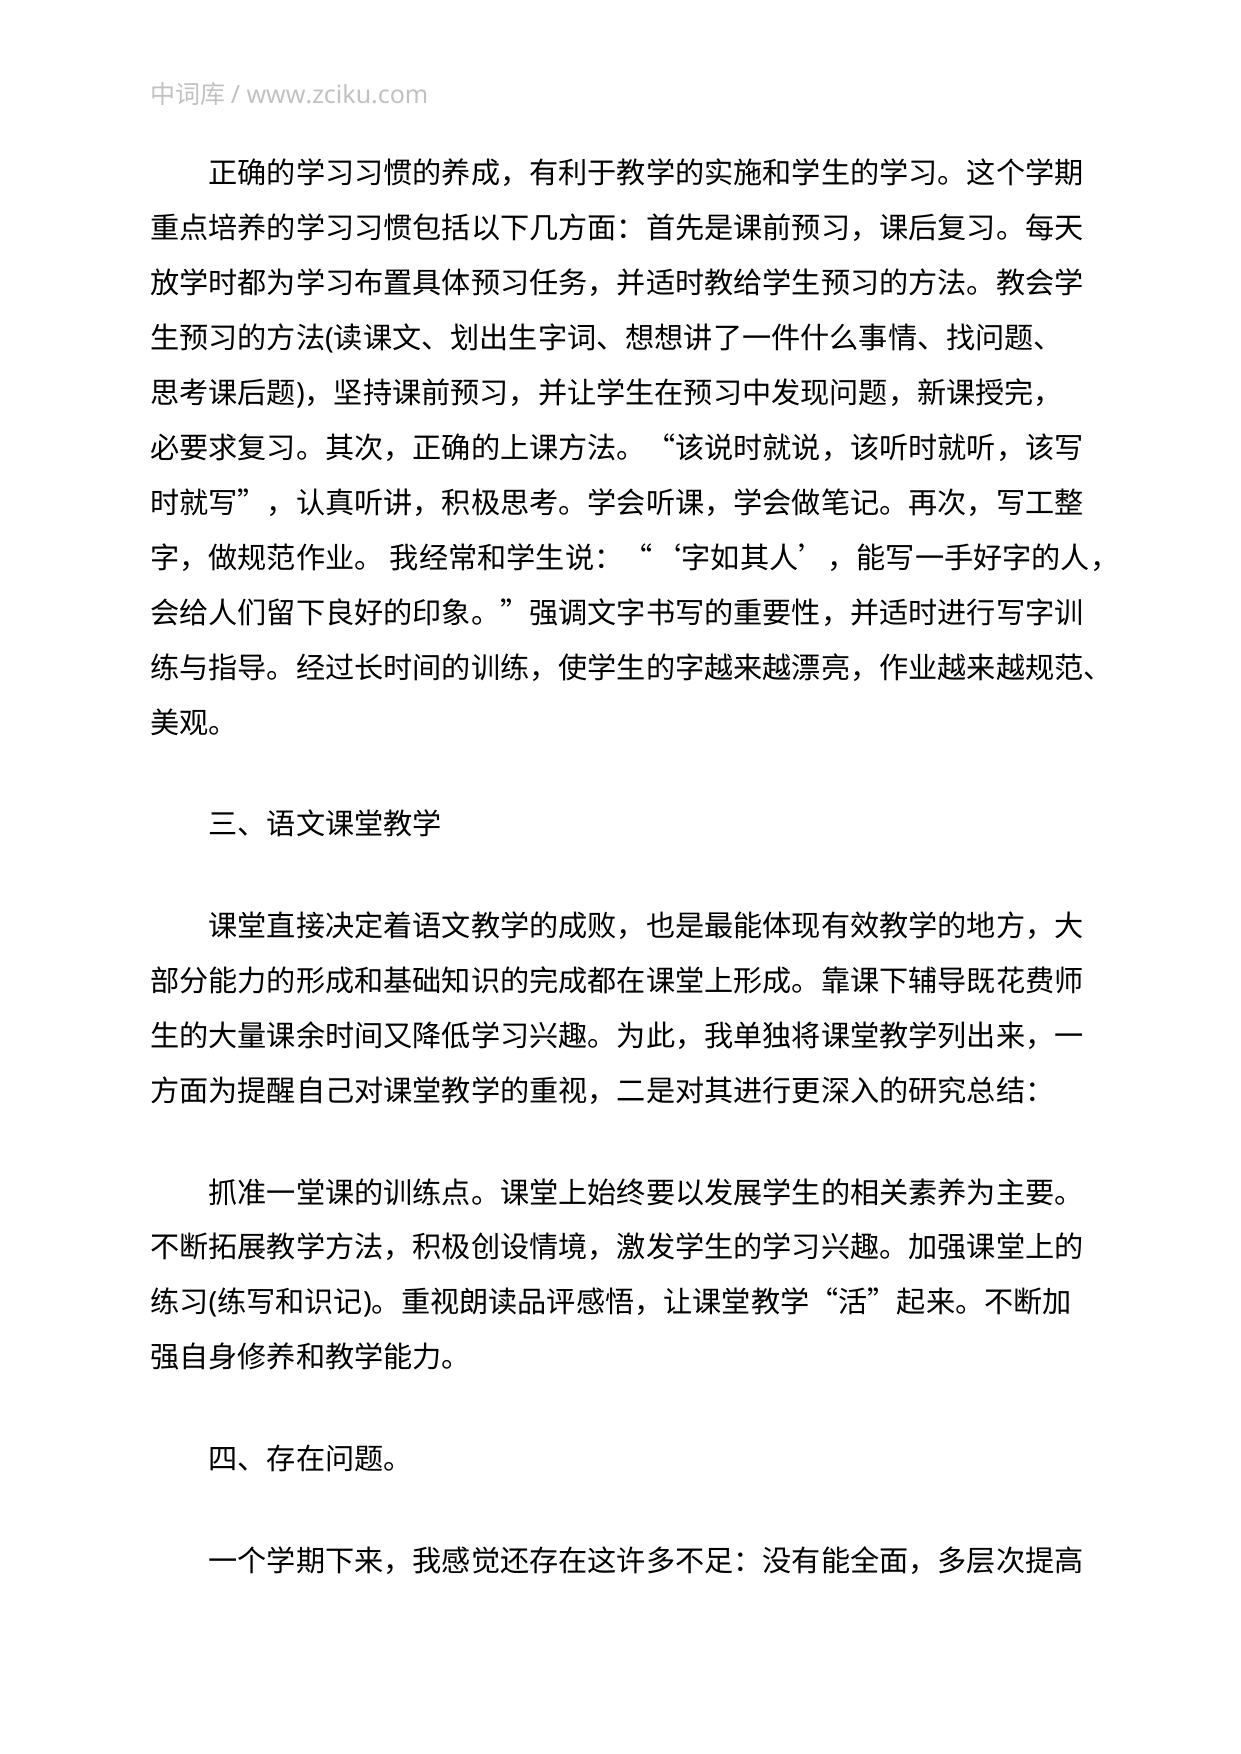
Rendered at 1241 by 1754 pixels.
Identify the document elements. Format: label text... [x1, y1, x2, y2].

text 课堂直接决定着语文教学的成败，也是最能体现有效教学的地方，大部分能力的形成和基础知识的完成都在课堂上形成。靠课下辅导既花费师生的大量课余时间又降低学习兴趣。为此，我单独将课堂教学列出来，一方面为提醒自己对课堂教学的重视，二是对其进行更深入的研究总结： [150, 903, 1090, 1110]
text 正确的学习习惯的养成，有利于教学的实施和学生的学习。这个学期重点培养的学习习惯包括以下几方面：首先是课前预习，课后复习。每天放学时都为学习布置具体预习任务，并适时教给学生预习的方法。教会学生预习的方法(读课文、划出生字词、想想讲了一件什么事情、找问题、思考课后题)，坚持课前预习，并让学生在预习中发现问题，新课授完，必要求复习。其次，正确的上课方法。“该说时就说，该听时就听，该写时就写”，认真听讲，积极思考。学会听课，学会做笔记。再次，写工整字，做规范作业。 我经常和学生说：“‘字如其人’，能写一手好字的人，会给人们留下良好的印象。”强调文字书写的重要性，并适时进行写字训练与指导。经过长时间的训练，使学生的字越来越漂亮，作业越来越规范、美观。 [150, 150, 1090, 741]
text 四、存在问题。 [150, 1436, 1090, 1478]
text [150, 1537, 1090, 1580]
text 三、语文课堂教学 [150, 801, 1090, 843]
text 抓准一堂课的训练点。课堂上始终要以发展学生的相关素养为主要。不断拓展教学方法，积极创设情境，激发学生的学习兴趣。加强课堂上的练习(练写和识记)。重视朗读品评感悟，让课堂教学“活”起来。不断加强自身修养和教学能力。 [150, 1169, 1090, 1376]
